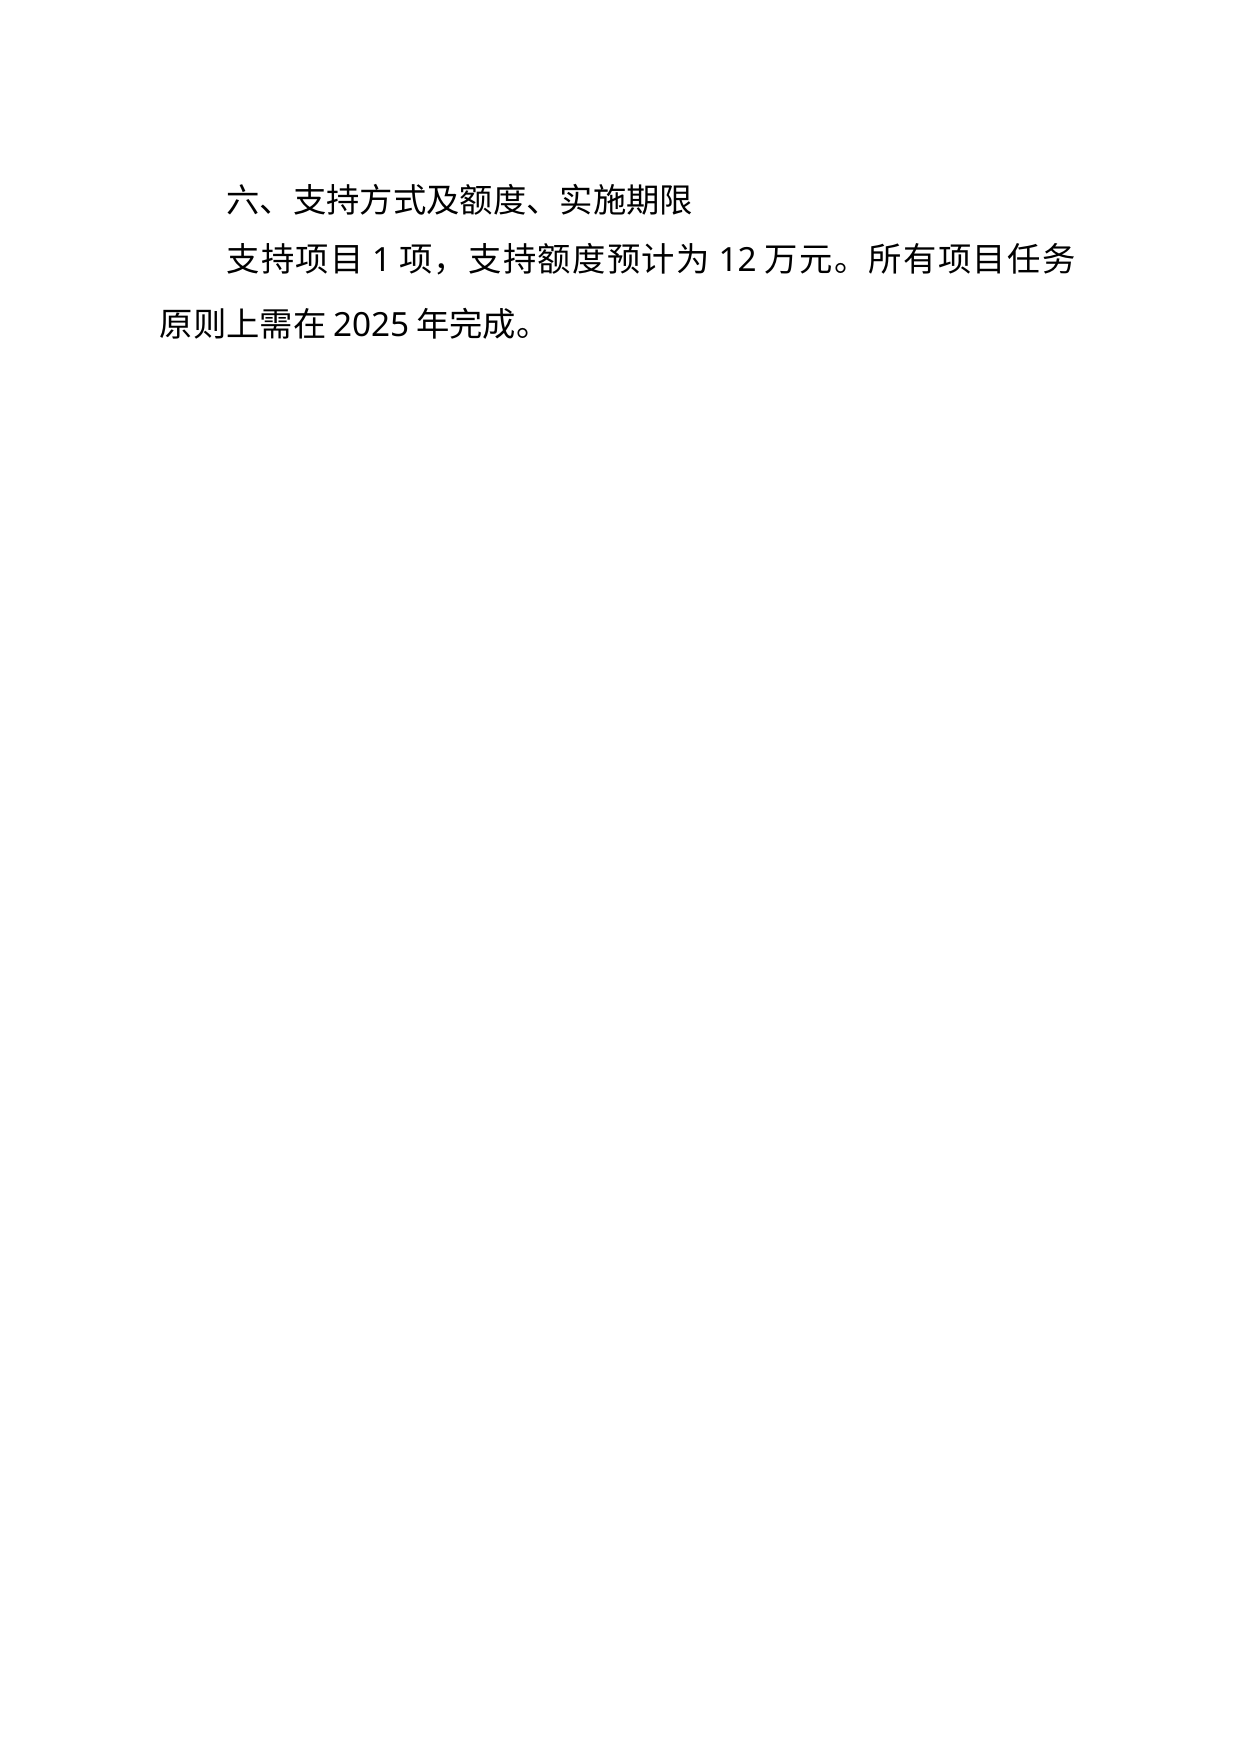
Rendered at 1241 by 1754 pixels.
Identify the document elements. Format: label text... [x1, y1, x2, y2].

text 六、支持方式及额度、实施期限 [159, 162, 1076, 224]
list 支持项目1项，支持额度预计为12万元。所有项目任务原则上需在2025年完成。 [159, 224, 1076, 354]
